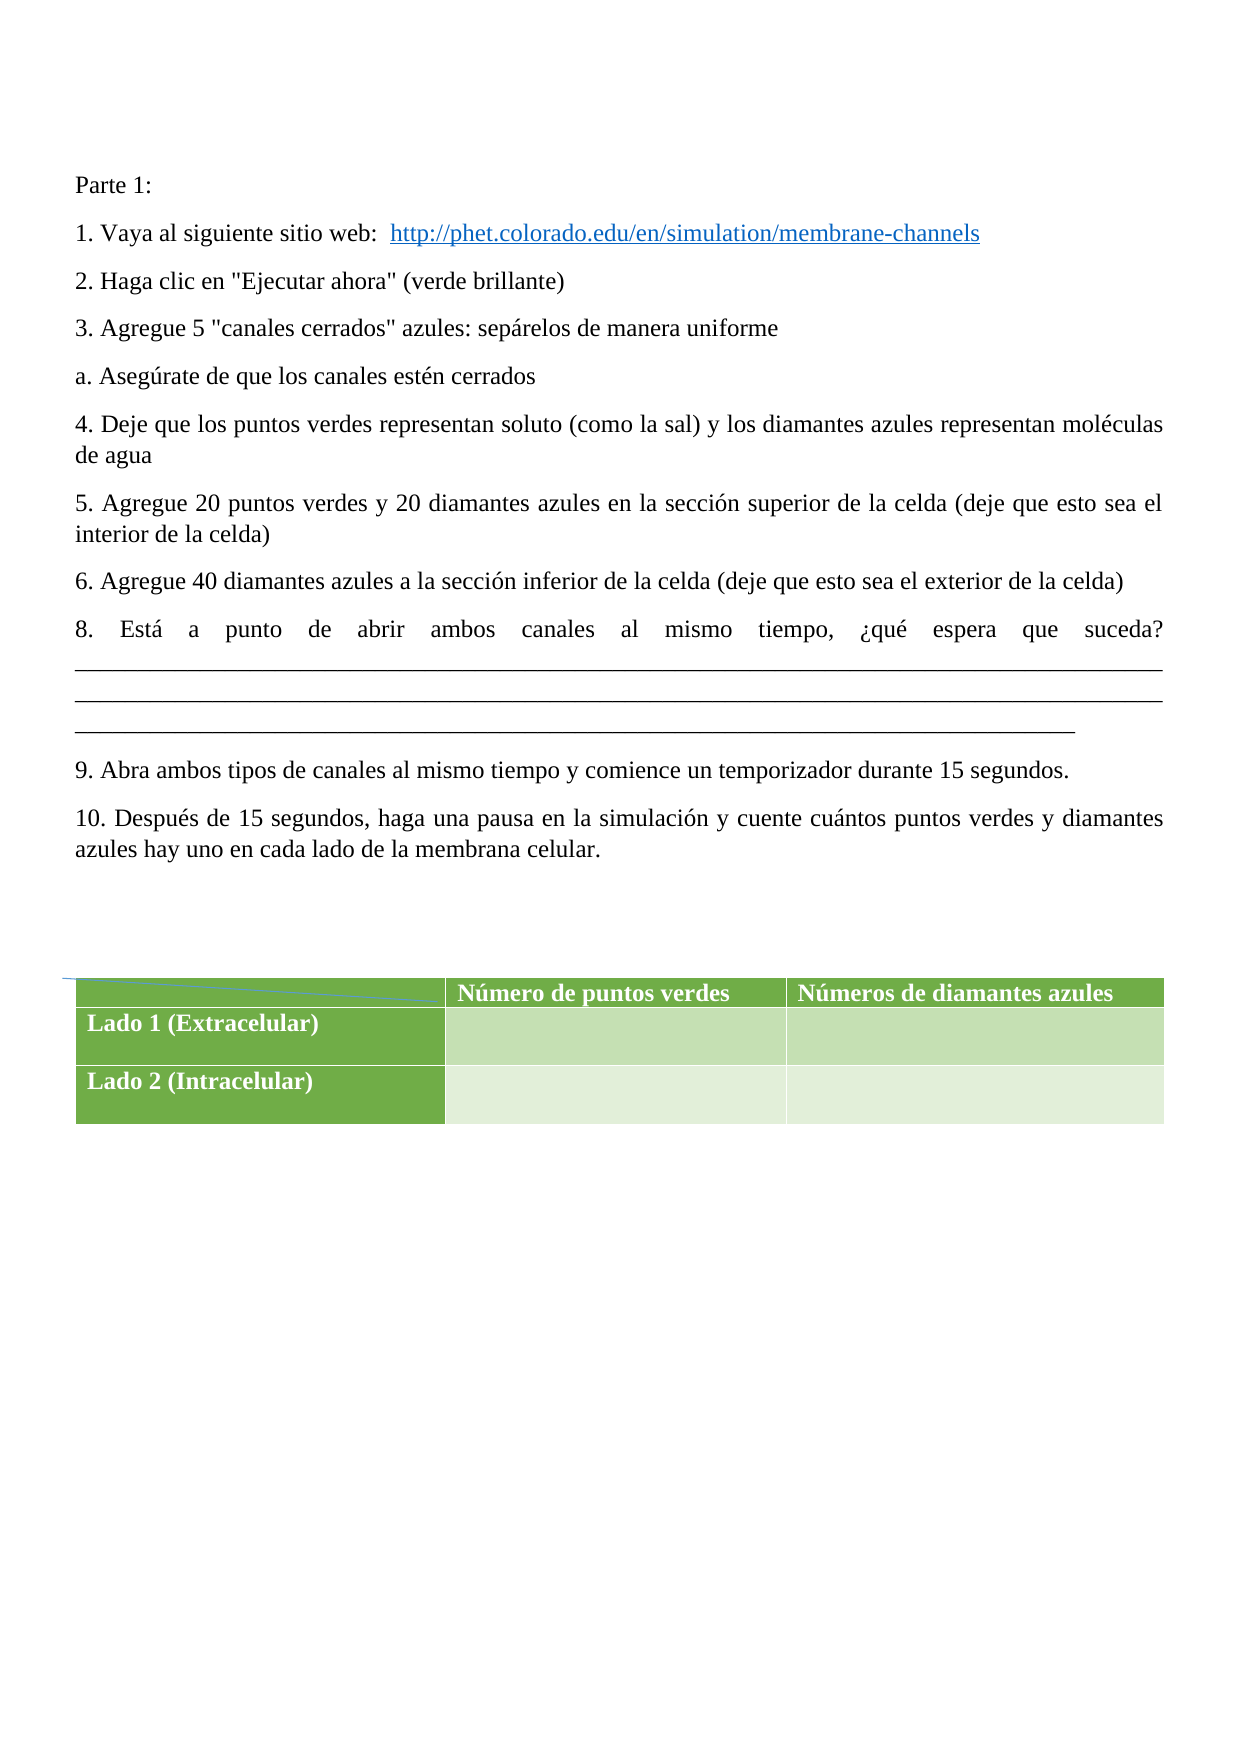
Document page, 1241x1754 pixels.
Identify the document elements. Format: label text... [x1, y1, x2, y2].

table_header Números de diamantes azules [787, 978, 1164, 1007]
table_cell Lado 1 (Extracelular) [76, 1008, 445, 1065]
table_header Número de puntos verdes [446, 978, 786, 1007]
text 3. Agregue 5 "canales cerrados" azules: sepárelos de manera uniforme [75, 313, 1165, 342]
text Parte 1: [75, 170, 1165, 199]
text a. Asegúrate de que los canales estén cerrados [75, 361, 1165, 390]
text 8. Está a punto de abrir ambos canales al mismo tiempo, ¿qué espera que suceda?______________________________________________________________________________________________________________________________________________________________________________________________________________________________________________________________ [75, 614, 1165, 736]
text 6. Agregue 40 diamantes azules a la sección inferior de la celda (deje que esto sea el exterior de la celda) [75, 566, 1165, 595]
text 5. Agregue 20 puntos verdes y 20 diamantes azules en la sección superior de la celda (deje que esto sea el interior de la celda) [75, 488, 1165, 547]
text 10. Después de 15 segundos, haga una pausa en la simulación y cuente cuántos puntos verdes y diamantes azules hay uno en cada lado de la membrana celular. [75, 803, 1165, 862]
table_header [76, 978, 445, 1007]
text 1. Vaya al siguiente sitio web: http://phet.colorado.edu/en/simulation/membrane-channels [75, 218, 1165, 247]
table_cell [787, 1066, 1164, 1124]
table_cell [446, 1066, 786, 1124]
table_cell Lado 2 (Intracelular) [76, 1066, 445, 1124]
text 9. Abra ambos tipos de canales al mismo tiempo y comience un temporizador durante 15 segundos. [75, 755, 1165, 784]
text 2. Haga clic en "Ejecutar ahora" (verde brillante) [75, 266, 1165, 294]
table_cell [787, 1008, 1164, 1065]
text 4. Deje que los puntos verdes representan soluto (como la sal) y los diamantes azules representan moléculas de agua [75, 409, 1165, 469]
table_cell [446, 1008, 786, 1065]
